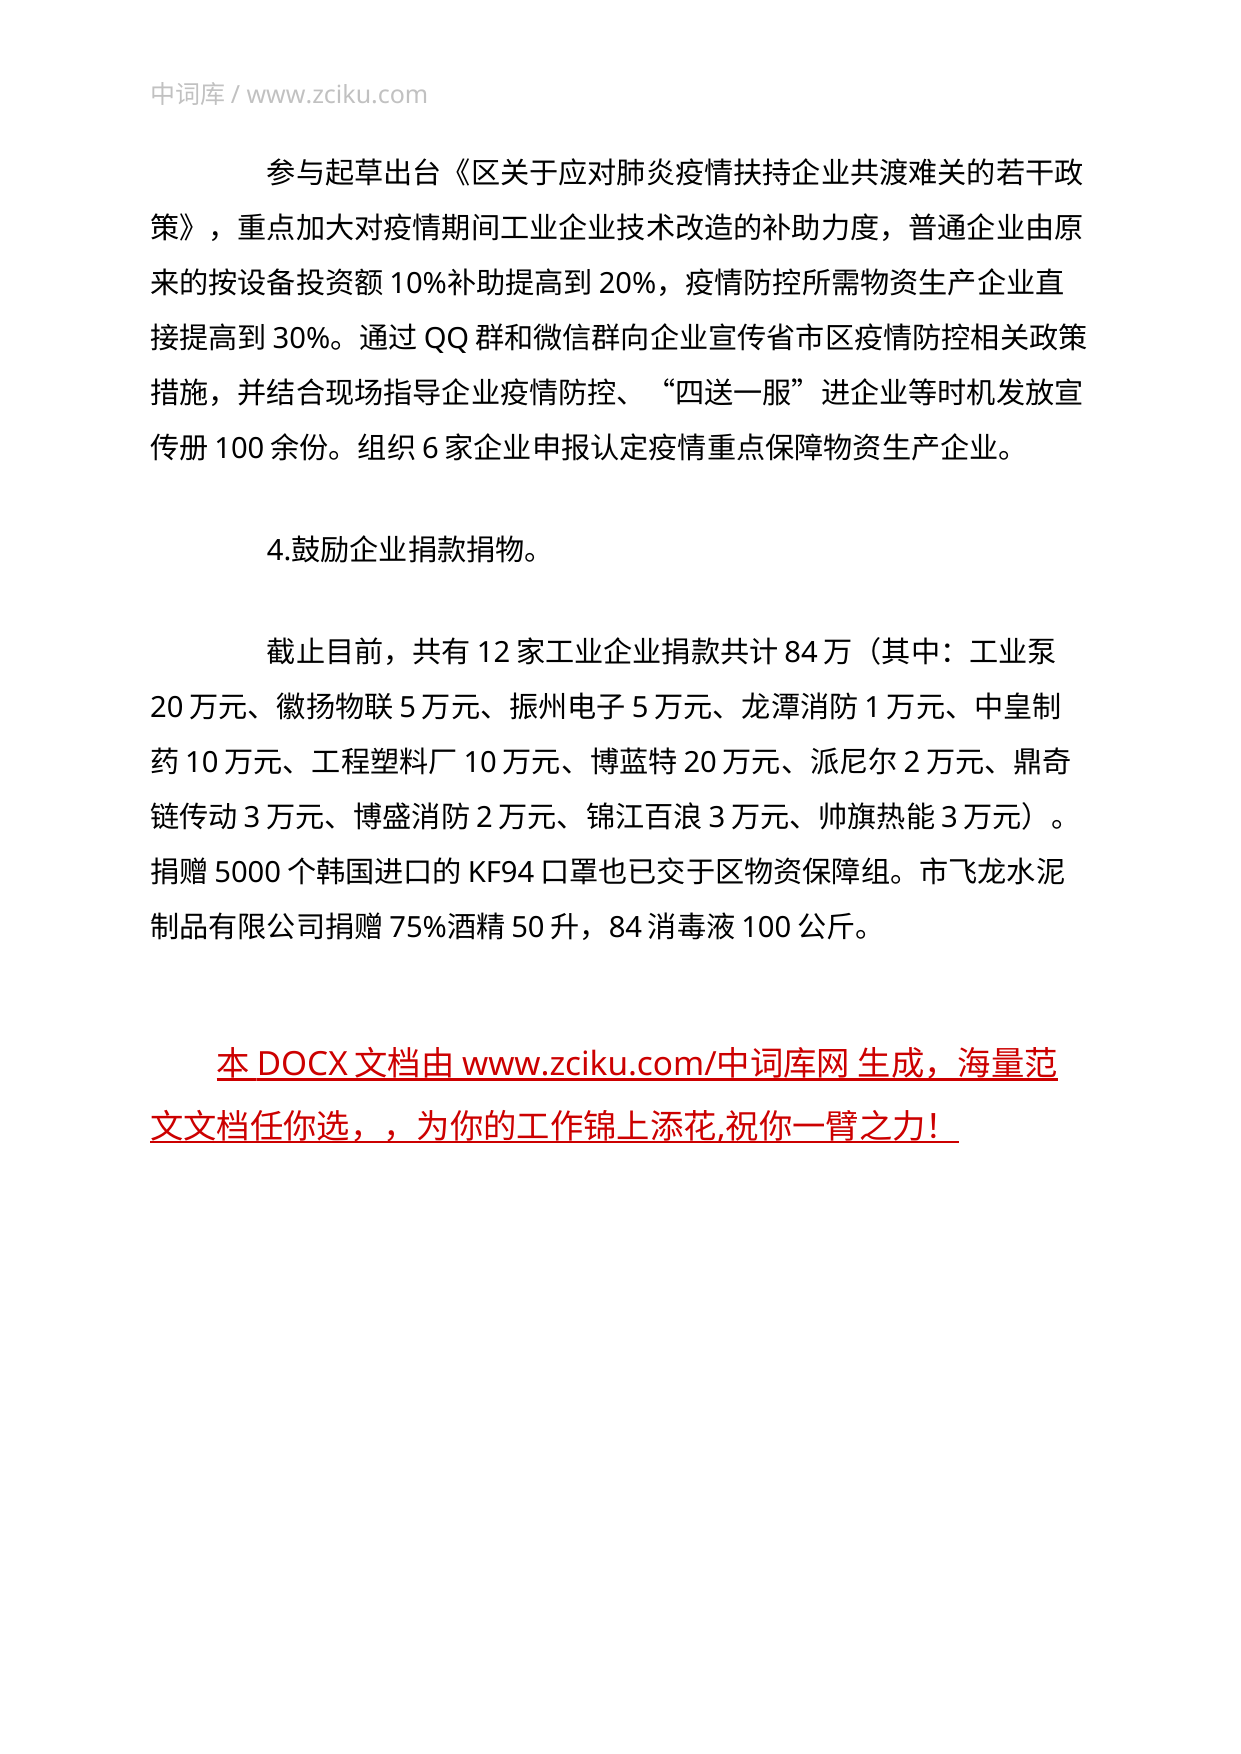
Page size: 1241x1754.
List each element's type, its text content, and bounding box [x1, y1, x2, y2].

text 本DOCX文档由 www.zciku.com/中词库网 生成，海量范文文档任你选，，为你的工作锦上添花,祝你一臂之力！ [150, 1037, 1090, 1148]
text 参与起草出台《区关于应对肺炎疫情扶持企业共渡难关的若干政策》，重点加大对疫情期间工业企业技术改造的补助力度，普通企业由原来的按设备投资额10%补助提高到20%，疫情防控所需物资生产企业直接提高到30%。通过QQ群和微信群向企业宣传省市区疫情防控相关政策措施，并结合现场指导企业疫情防控、“四送一服”进企业等时机发放宣传册100余份。组织6家企业申报认定疫情重点保障物资生产企业。 [150, 150, 1090, 467]
text 截止目前，共有12家工业企业捐款共计84万（其中：工业泵20万元、徽扬物联5万元、振州电子5万元、龙潭消防1万元、中皇制药10万元、工程塑料厂10万元、博蓝特20万元、派尼尔2万元、鼎奇链传动3万元、博盛消防2万元、锦江百浪3万元、帅旗热能3万元）。捐赠5000个韩国进口的KF94口罩也已交于区物资保障组。市飞龙水泥制品有限公司捐赠75%酒精50升，84消毒液100公斤。 [150, 629, 1090, 946]
text 4.鼓励企业捐款捐物。 [150, 527, 1090, 569]
